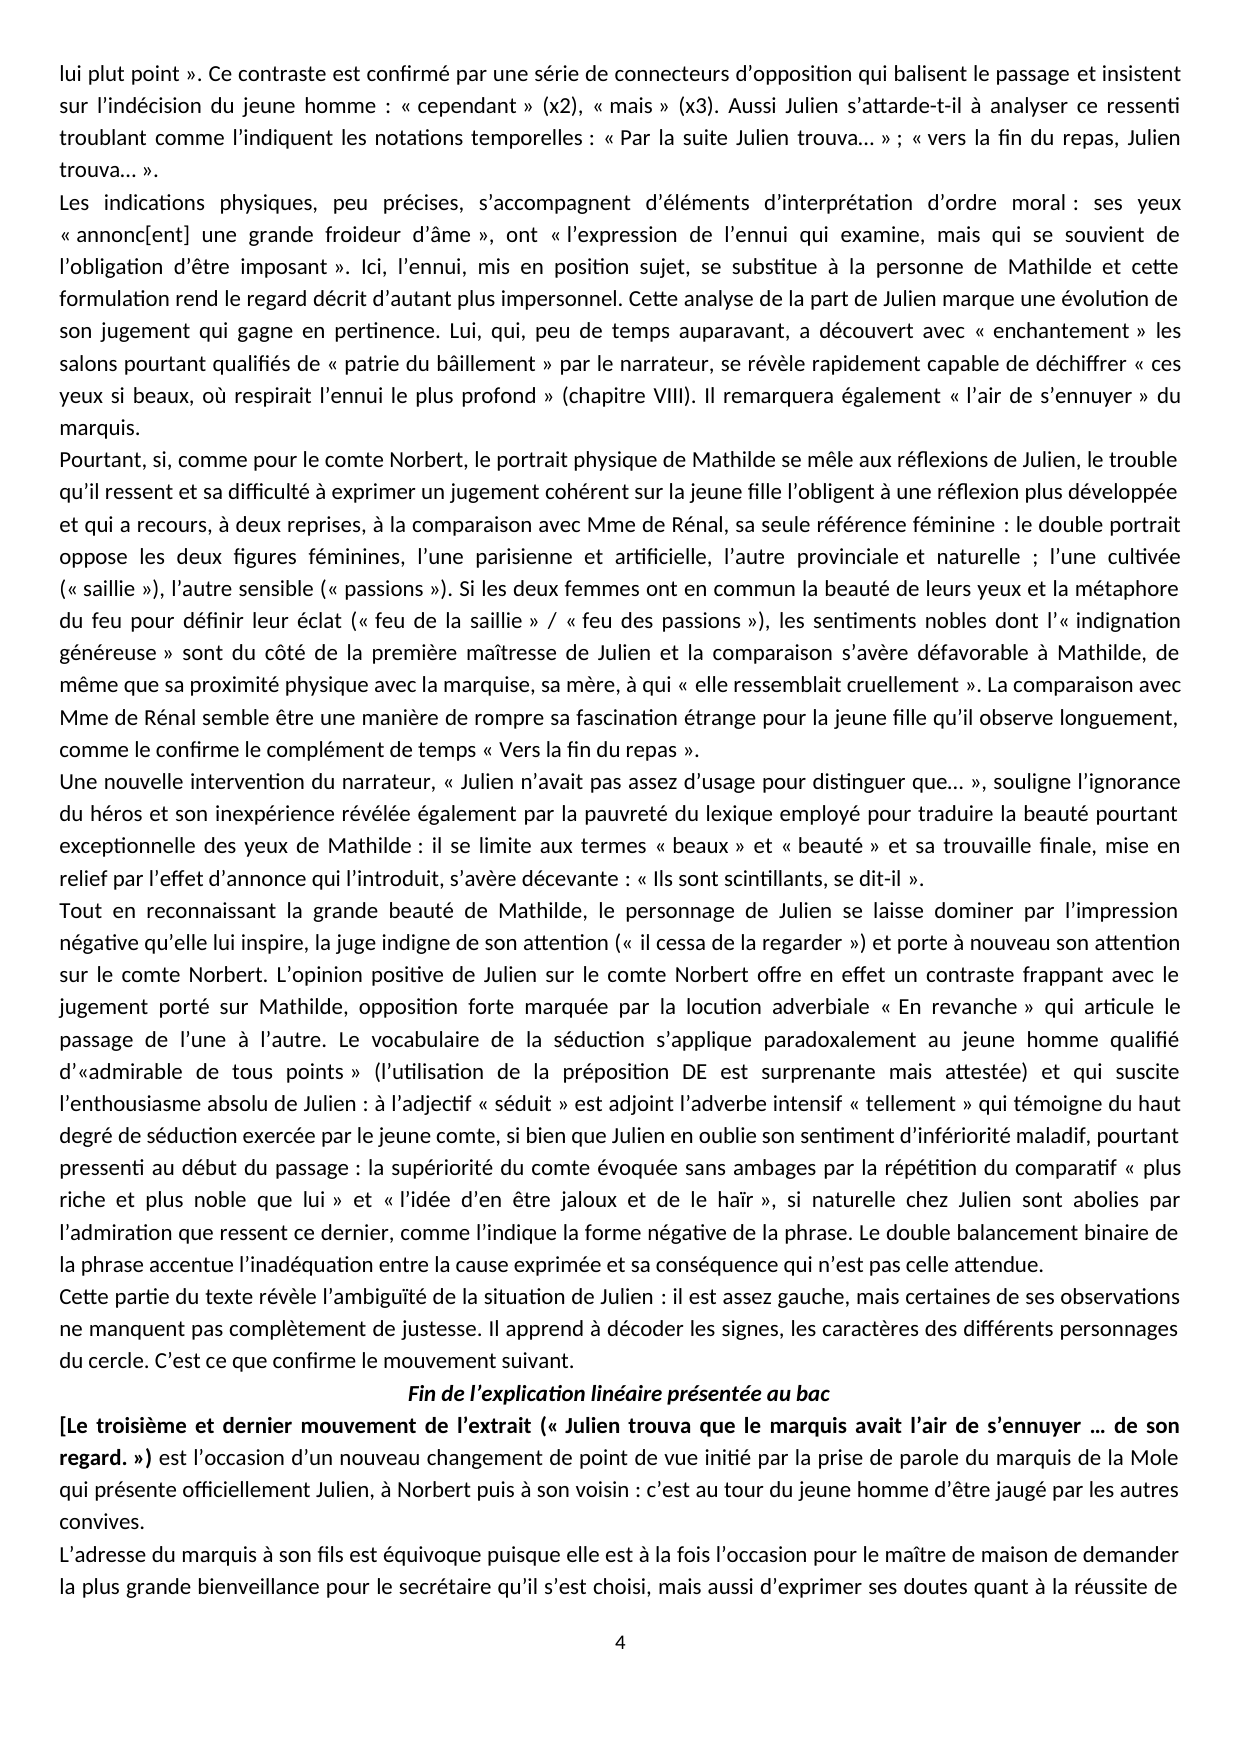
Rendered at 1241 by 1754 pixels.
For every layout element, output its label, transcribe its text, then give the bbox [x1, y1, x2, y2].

text Pourtant, si, comme pour le comte Norbert, le portrait physique de Mathilde se mêle aux réflexions de Julien, le trouble qu’il ressent et sa difficulté à exprimer un jugement cohérent sur la jeune fille l’obligent à une réflexion plus développée et qui a recours, à deux reprises, à la comparaison avec Mme de Rénal, sa seule référence féminine : le double portrait oppose les deux figures féminines, l’une parisienne et artificielle, l’autre provinciale et naturelle ; l’une cultivée (« saillie »), l’autre sensible (« passions »). Si les deux femmes ont en commun la beauté de leurs yeux et la métaphore du feu pour définir leur éclat (« feu de la saillie » / « feu des passions »), les sentiments nobles dont l’« indignation généreuse » sont du côté de la première maîtresse de Julien et la comparaison s’avère défavorable à Mathilde, de même que sa proximité physique avec la marquise, sa mère, à qui « elle ressemblait cruellement ». La comparaison avec Mme de Rénal semble être une manière de rompre sa fascination étrange pour la jeune fille qu’il observe longuement, comme le confirme le complément de temps « Vers la fin du repas ». [59, 445, 1181, 763]
text [Le troisième et dernier mouvement de l’extrait (« Julien trouva que le marquis avait l’air de s’ennuyer … de son regard. ») est l’occasion d’un nouveau changement de point de vue initié par la prise de parole du marquis de la Mole qui présente officiellement Julien, à Norbert puis à son voisin : c’est au tour du jeune homme d’être jaugé par les autres convives. [59, 1411, 1181, 1536]
text Les indications physiques, peu précises, s’accompagnent d’éléments d’interprétation d’ordre moral : ses yeux « annonc[ent] une grande froideur d’âme », ont « l’expression de l’ennui qui examine, mais qui se souvient de l’obligation d’être imposant ». Ici, l’ennui, mis en position sujet, se substitue à la personne de Mathilde et cette formulation rend le regard décrit d’autant plus impersonnel. Cette analyse de la part de Julien marque une évolution de son jugement qui gagne en pertinence. Lui, qui, peu de temps auparavant, a découvert avec « enchantement » les salons pourtant qualifiés de « patrie du bâillement » par le narrateur, se révèle rapidement capable de déchiffrer « ces yeux si beaux, où respirait l’ennui le plus profond » (chapitre VIII). Il remarquera également « l’air de s’ennuyer » du marquis. [59, 188, 1181, 441]
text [59, 59, 1181, 184]
text Tout en reconnaissant la grande beauté de Mathilde, le personnage de Julien se laisse dominer par l’impression négative qu’elle lui inspire, la juge indigne de son attention (« il cessa de la regarder ») et porte à nouveau son attention sur le comte Norbert. L’opinion positive de Julien sur le comte Norbert offre en effet un contraste frappant avec le jugement porté sur Mathilde, opposition forte marquée par la locution adverbiale « En revanche » qui articule le passage de l’une à l’autre. Le vocabulaire de la séduction s’applique paradoxalement au jeune homme qualifié d’«admirable de tous points » (l’utilisation de la préposition DE est surprenante mais attestée) et qui suscite l’enthousiasme absolu de Julien : à l’adjectif « séduit » est adjoint l’adverbe intensif « tellement » qui témoigne du haut degré de séduction exercée par le jeune comte, si bien que Julien en oublie son sentiment d’infériorité maladif, pourtant pressenti au début du passage : la supériorité du comte évoquée sans ambages par la répétition du comparatif « plus riche et plus noble que lui » et « l’idée d’en être jaloux et de le haïr », si naturelle chez Julien sont abolies par l’admiration que ressent ce dernier, comme l’indique la forme négative de la phrase. Le double balancement binaire de la phrase accentue l’inadéquation entre la cause exprimée et sa conséquence qui n’est pas celle attendue. [59, 896, 1181, 1278]
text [59, 1540, 1181, 1600]
text Cette partie du texte révèle l’ambiguïté de la situation de Julien : il est assez gauche, mais certaines de ses observations ne manquent pas complètement de justesse. Il apprend à décoder les signes, les caractères des différents personnages du cercle. C’est ce que confirme le mouvement suivant. [59, 1282, 1181, 1374]
text Une nouvelle intervention du narrateur, « Julien n’avait pas assez d’usage pour distinguer que… », souligne l’ignorance du héros et son inexpérience révélée également par la pauvreté du lexique employé pour traduire la beauté pourtant exceptionnelle des yeux de Mathilde : il se limite aux termes « beaux » et « beauté » et sa trouvaille finale, mise en relief par l’effet d’annonce qui l’introduit, s’avère décevante : « Ils sont scintillants, se dit-il ». [59, 767, 1181, 892]
text Fin de l’explication linéaire présentée au bac [59, 1379, 1181, 1407]
